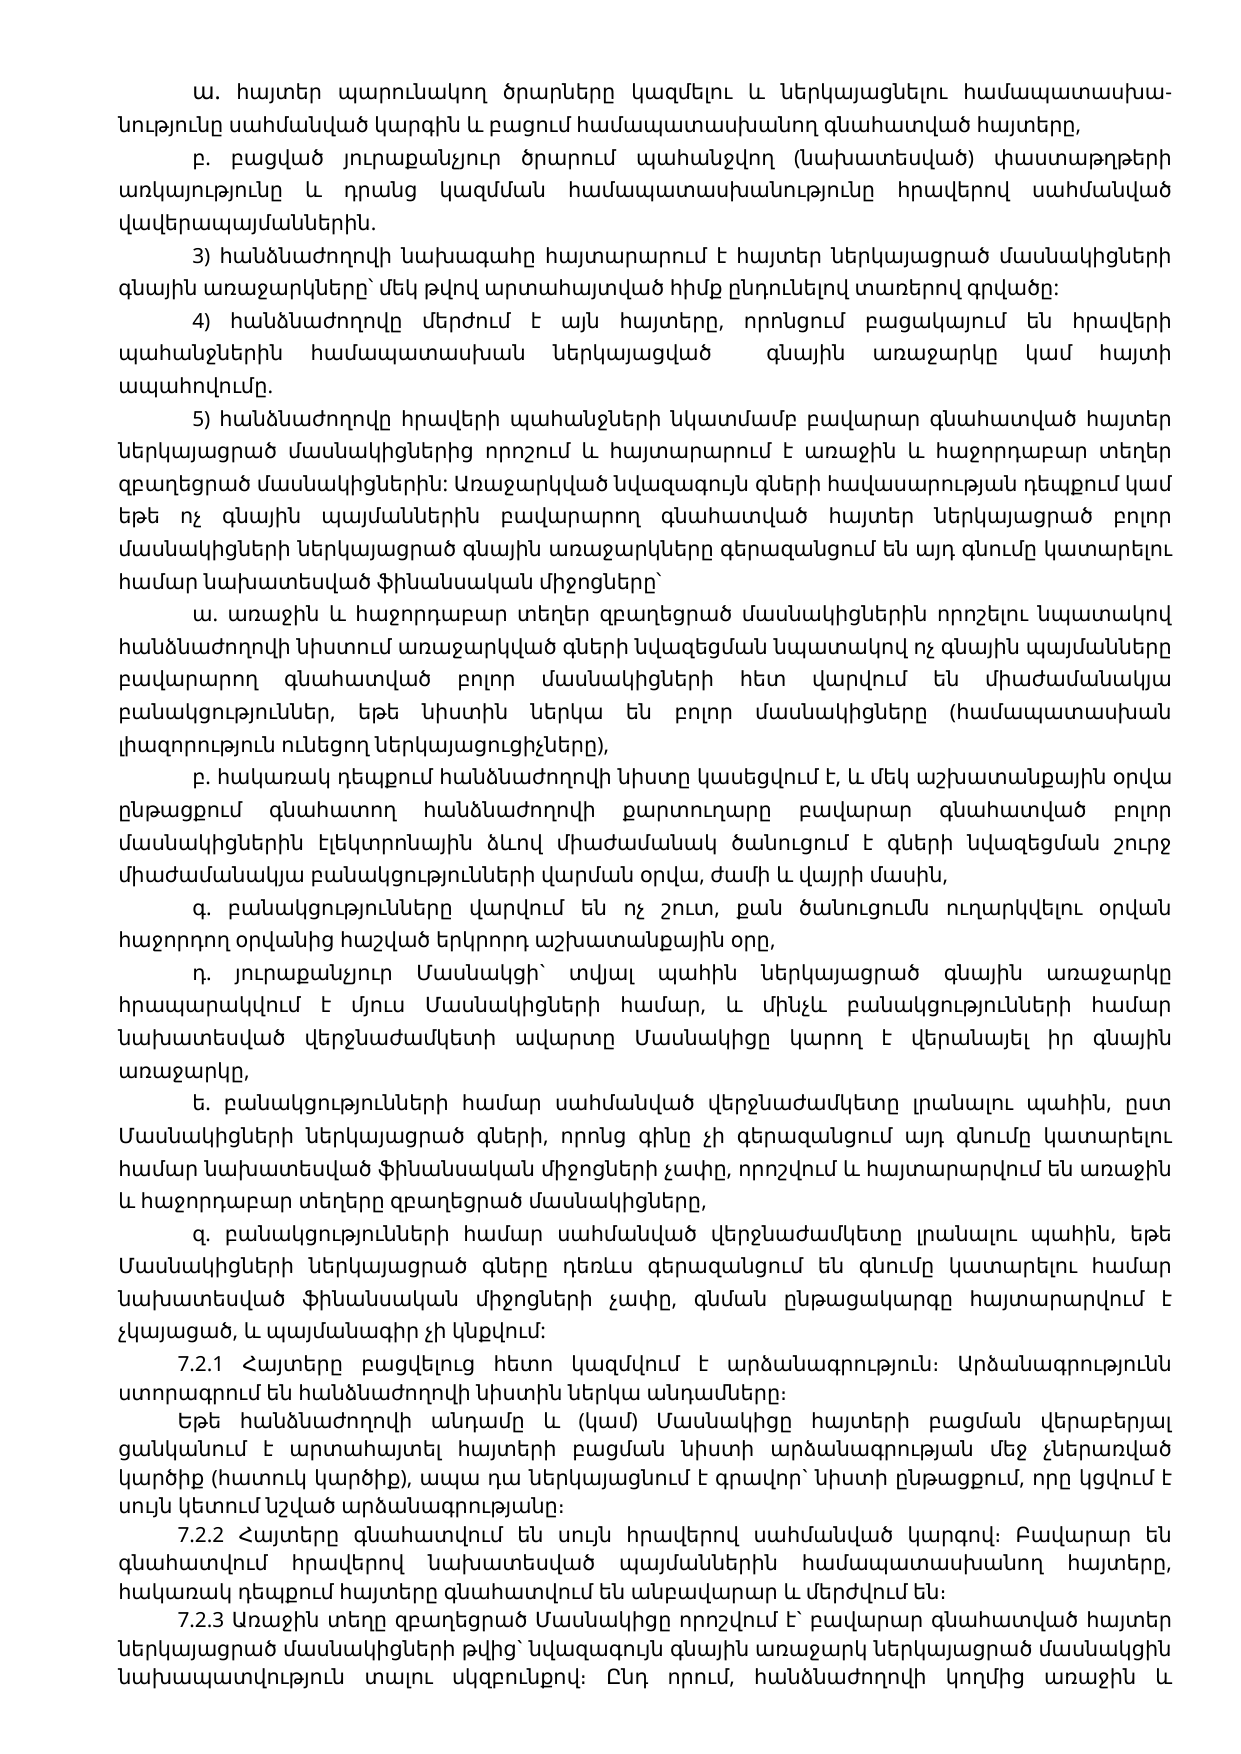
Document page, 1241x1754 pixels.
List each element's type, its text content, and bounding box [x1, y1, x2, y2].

text ա. հայտեր պարունակող ծրարները կազմելու և ներկայացնելու համապատասխանությունը սահմանված կարգին և բացում համապատասխանող գնահատված հայտերը, [118, 75, 1172, 139]
text ե. բանակցությունների համար սահմանված վերջնաժամկետը լրանալու պահին, ըստ Մասնակիցների ներկայացրած գների, որոնց գինը չի գերազանցում այդ գնումը կատարելու համար նախատեսված ֆինանսական միջոցների չափը, որոշվում և հայտարարվում են առաջին և հաջորդաբար տեղերը զբաղեցրած մասնակիցները, [118, 1088, 1172, 1215]
text զ. բանակցությունների համար սահմանված վերջնաժամկետը լրանալու պահին, եթե Մասնակիցների ներկայացրած գները դեռևս գերազանցում են գնումը կատարելու համար նախատեսված ֆինանսական միջոցների չափը, գնման ընթացակարգը հայտարարվում է չկայացած, և պայմանագիր չի կնքվում: [118, 1219, 1172, 1345]
text 7.2.2 Հայտերը գնահատվում են սույն հրավերով սահմանված կարգով։ Բավարար են գնահատվում հրավերով նախատեսված պայմաններին համապատասխանող հայտերը, հակառակ դեպքում հայտերը գնահատվում են անբավարար և մերժվում են։ [118, 1520, 1172, 1605]
text 3) հանձնաժողովի նախագահը հայտարարում է հայտեր ներկայացրած մասնակիցների գնային առաջարկները՝ մեկ թվով արտահայտված հիմք ընդունելով տառերով գրվածը: [118, 241, 1172, 302]
text 4) հանձնաժողովը մերժում է այն հայտերը, որոնցում բացակայում են հրավերի պահանջներին համապատասխան ներկայացված գնային առաջարկը կամ հայտի ապահովումը. [118, 306, 1172, 399]
text դ. յուրաքանչյուր Մասնակցի` տվյալ պահին ներկայացրած գնային առաջարկը հրապարակվում է մյուս Մասնակիցների համար, և մինչև բանակցությունների համար նախատեսված վերջնաժամկետի ավարտը Մասնակիցը կարող է վերանայել իր գնային առաջարկը, [118, 958, 1172, 1084]
text ա. առաջին և հաջորդաբար տեղեր զբաղեցրած մասնակիցներին որոշելու նպատակով հանձնաժողովի նիստում առաջարկված գների նվազեցման նպատակով ոչ գնային պայմանները բավարարող գնահատված բոլոր մասնակիցների հետ վարվում են միաժամանակյա բանակցություններ, եթե նիստին ներկա են բոլոր մասնակիցները (համապատասխան լիազորություն ունեցող ներկայացուցիչները), [118, 599, 1172, 758]
text բ. բացված յուրաքանչյուր ծրարում պահանջվող (նախատեսված) փաստաթղթերի առկայությունը և դրանց կազմման համապատասխանությունը հրավերով սահմանված վավերապայմաններին. [118, 143, 1172, 237]
text բ. հակառակ դեպքում հանձնաժողովի նիստը կասեցվում է, և մեկ աշխատանքային օրվա ընթացքում գնահատող հանձնաժողովի քարտուղարը բավարար գնահատված բոլոր մասնակիցներին էլեկտրոնային ձևով միաժամանակ ծանուցում է գների նվազեցման շուրջ միաժամանակյա բանակցությունների վարման օրվա, ժամի և վայրի մասին, [118, 762, 1172, 889]
text Եթե հանձնաժողովի անդամը և (կամ) Մասնակիցը հայտերի բացման վերաբերյալ ցանկանում է արտահայտել հայտերի բացման նիստի արձանագրության մեջ չներառված կարծիք (հատուկ կարծիք), ապա դա ներկայացնում է գրավոր` նիստի ընթացքում, որը կցվում է սույն կետում նշված արձանագրությանը։ [118, 1406, 1172, 1520]
text գ. բանակցությունները վարվում են ոչ շուտ, քան ծանուցումն ուղարկվելու օրվան հաջորդող օրվանից հաշված երկրորդ աշխատանքային օրը, [118, 893, 1172, 954]
text 5) հանձնաժողովը հրավերի պահանջների նկատմամբ բավարար գնահատված հայտեր ներկայացրած մասնակիցներից որոշում և հայտարարում է առաջին և հաջորդաբար տեղեր զբաղեցրած մասնակիցներին: Առաջարկված նվազագույն գների հավասարության դեպքում կամ եթե ոչ գնային պայմաններին բավարարող գնահատված հայտեր ներկայացրած բոլոր մասնակիցների ներկայացրած գնային առաջարկները գերազանցում են այդ գնումը կատարելու համար նախատեսված ֆինանսական միջոցները՝ [118, 404, 1172, 595]
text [118, 1605, 1172, 1691]
text 7.2.1 Հայտերը բացվելուց հետո կազմվում է արձանագրություն։ Արձանագրությունն ստորագրում են հանձնաժողովի նիստին ներկա անդամները։ [118, 1349, 1172, 1406]
